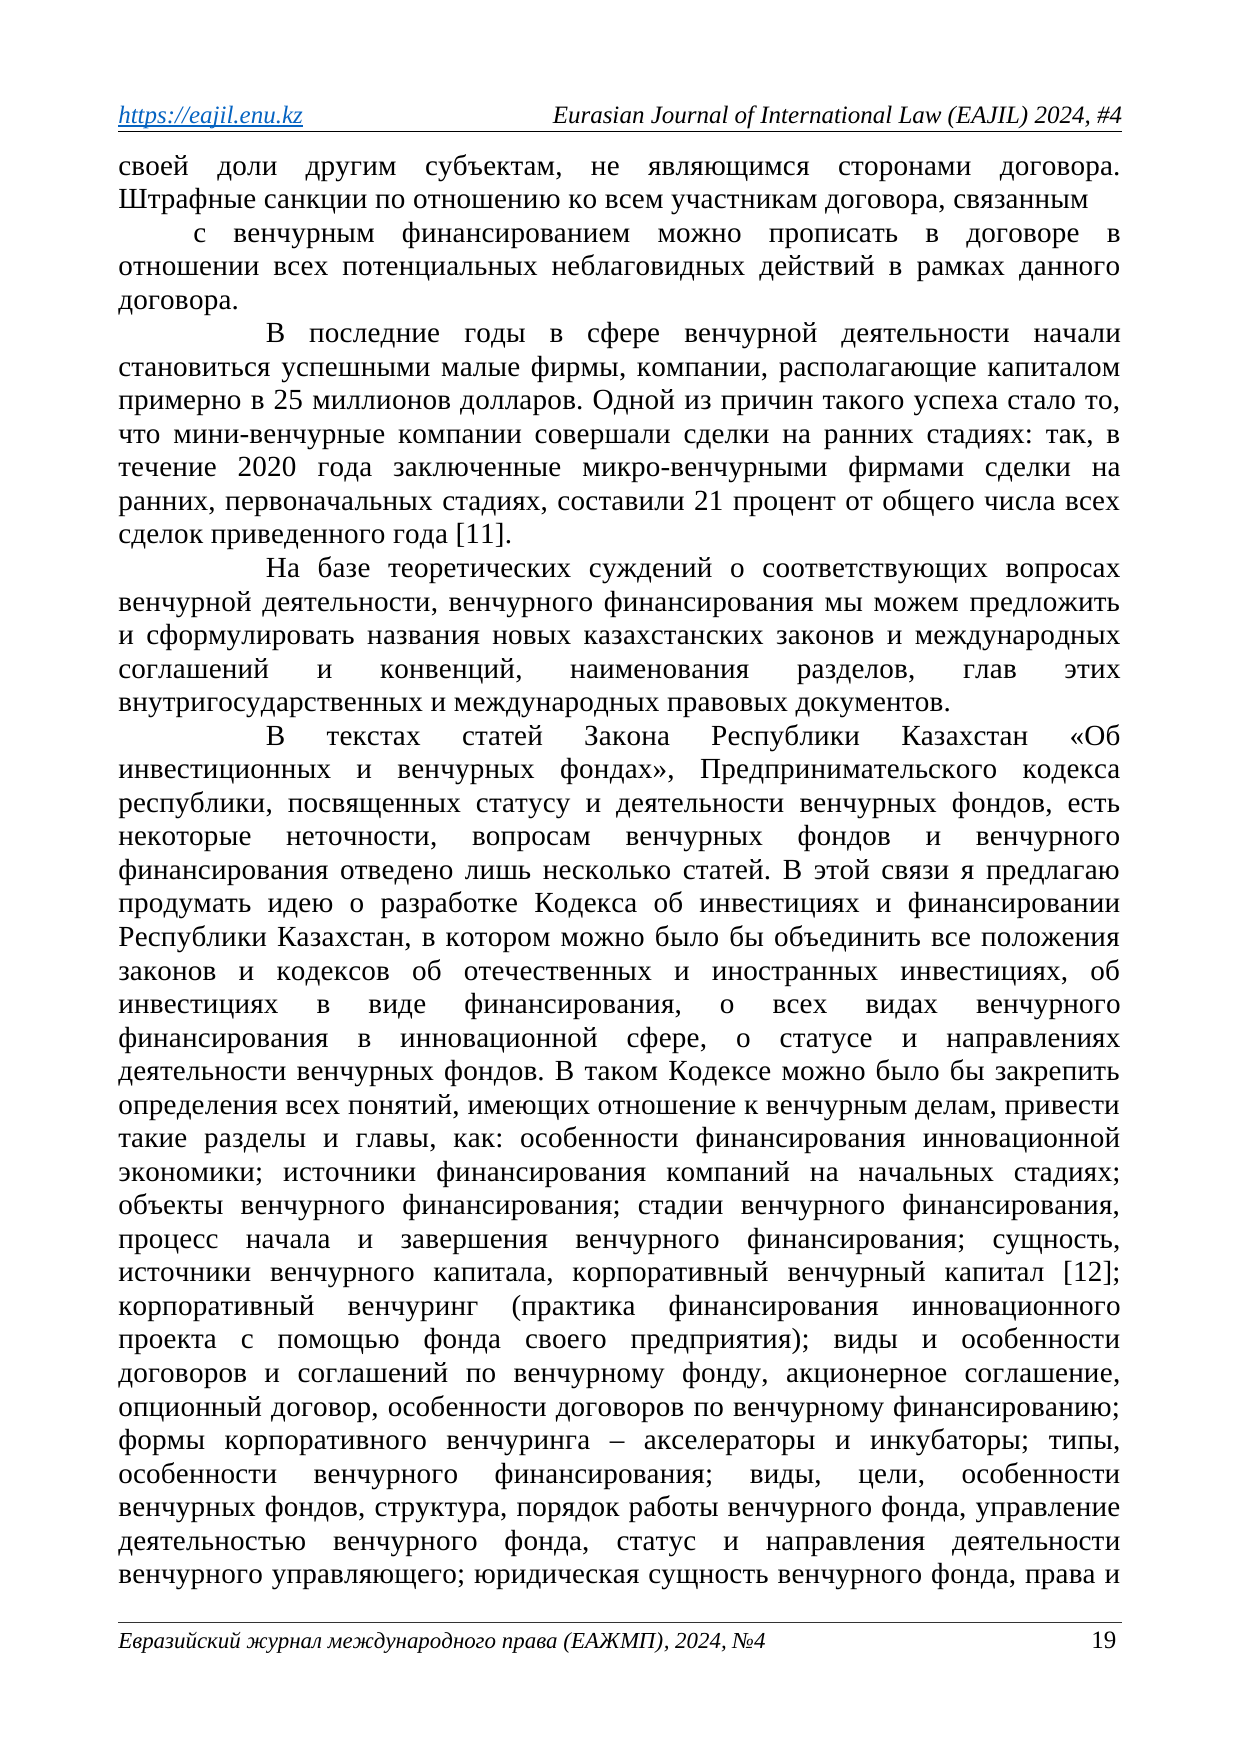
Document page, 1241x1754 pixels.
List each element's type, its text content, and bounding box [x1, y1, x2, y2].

text На базе теоретических суждений о соответствующих вопросах венчурной деятельности, венчурного финансирования мы можем предложить и сформулировать названия новых казахстанских законов и международных соглашений и конвенций, наименования разделов, глав этих внутригосударственных и международных правовых документов. [118, 550, 1122, 718]
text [118, 148, 1122, 215]
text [118, 718, 1122, 1590]
text с венчурным финансированием можно прописать в договоре в отношении всех потенциальных неблаговидных действий в рамках данного договора. [118, 215, 1122, 315]
text В последние годы в сфере венчурной деятельности начали становиться успешными малые фирмы, компании, располагающие капиталом примерно в 25 миллионов долларов. Одной из причин такого успеха стало то, что мини-венчурные компании совершали сделки на ранних стадиях: так, в течение 2020 года заключенные микро-венчурными фирмами сделки на ранних, первоначальных стадиях, составили 21 процент от общего числа всех сделок приведенного года [11]. [118, 315, 1122, 550]
